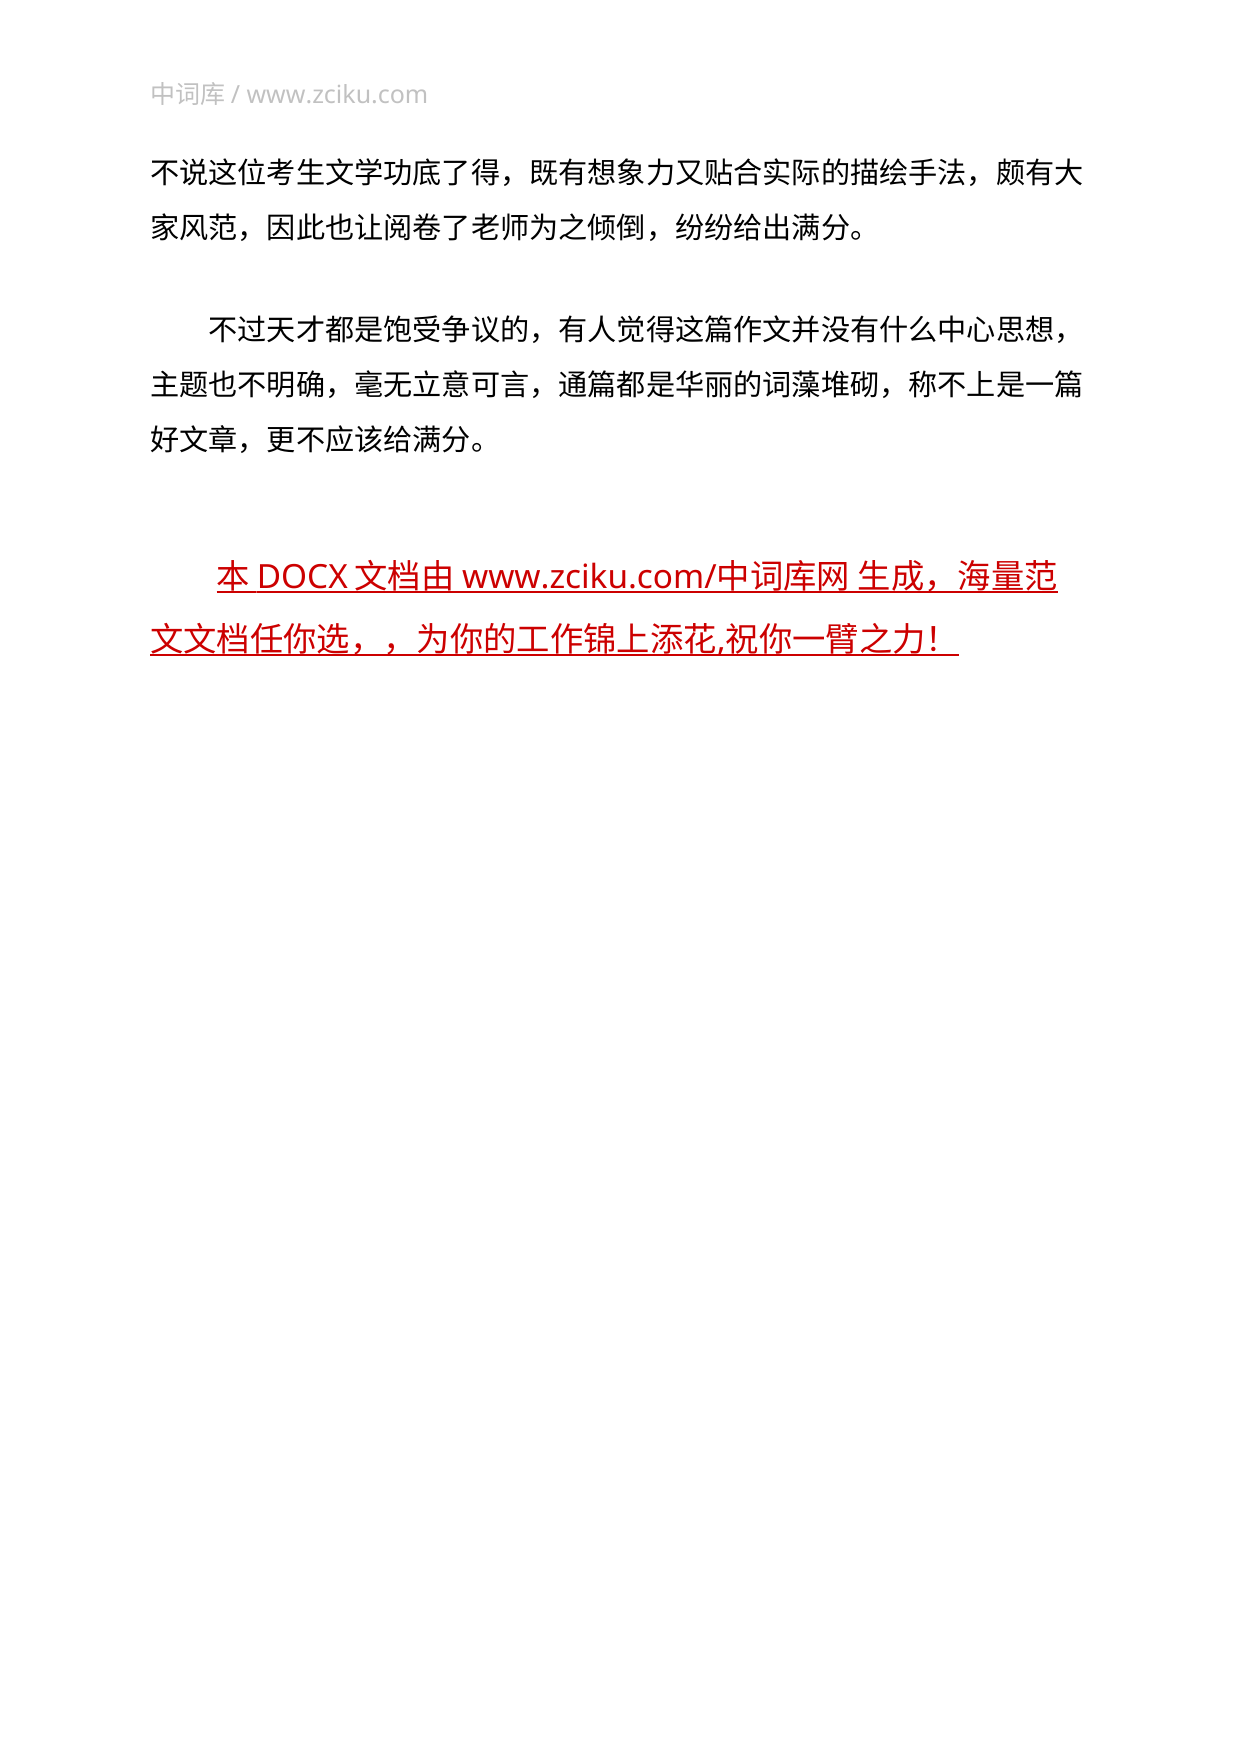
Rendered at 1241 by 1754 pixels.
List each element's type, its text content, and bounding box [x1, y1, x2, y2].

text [150, 150, 1090, 247]
text 本DOCX文档由 www.zciku.com/中词库网 生成，海量范文文档任你选，，为你的工作锦上添花,祝你一臂之力！ [150, 549, 1090, 661]
text 不过天才都是饱受争议的，有人觉得这篇作文并没有什么中心思想，主题也不明确，毫无立意可言，通篇都是华丽的词藻堆砌，称不上是一篇好文章，更不应该给满分。 [150, 307, 1090, 459]
